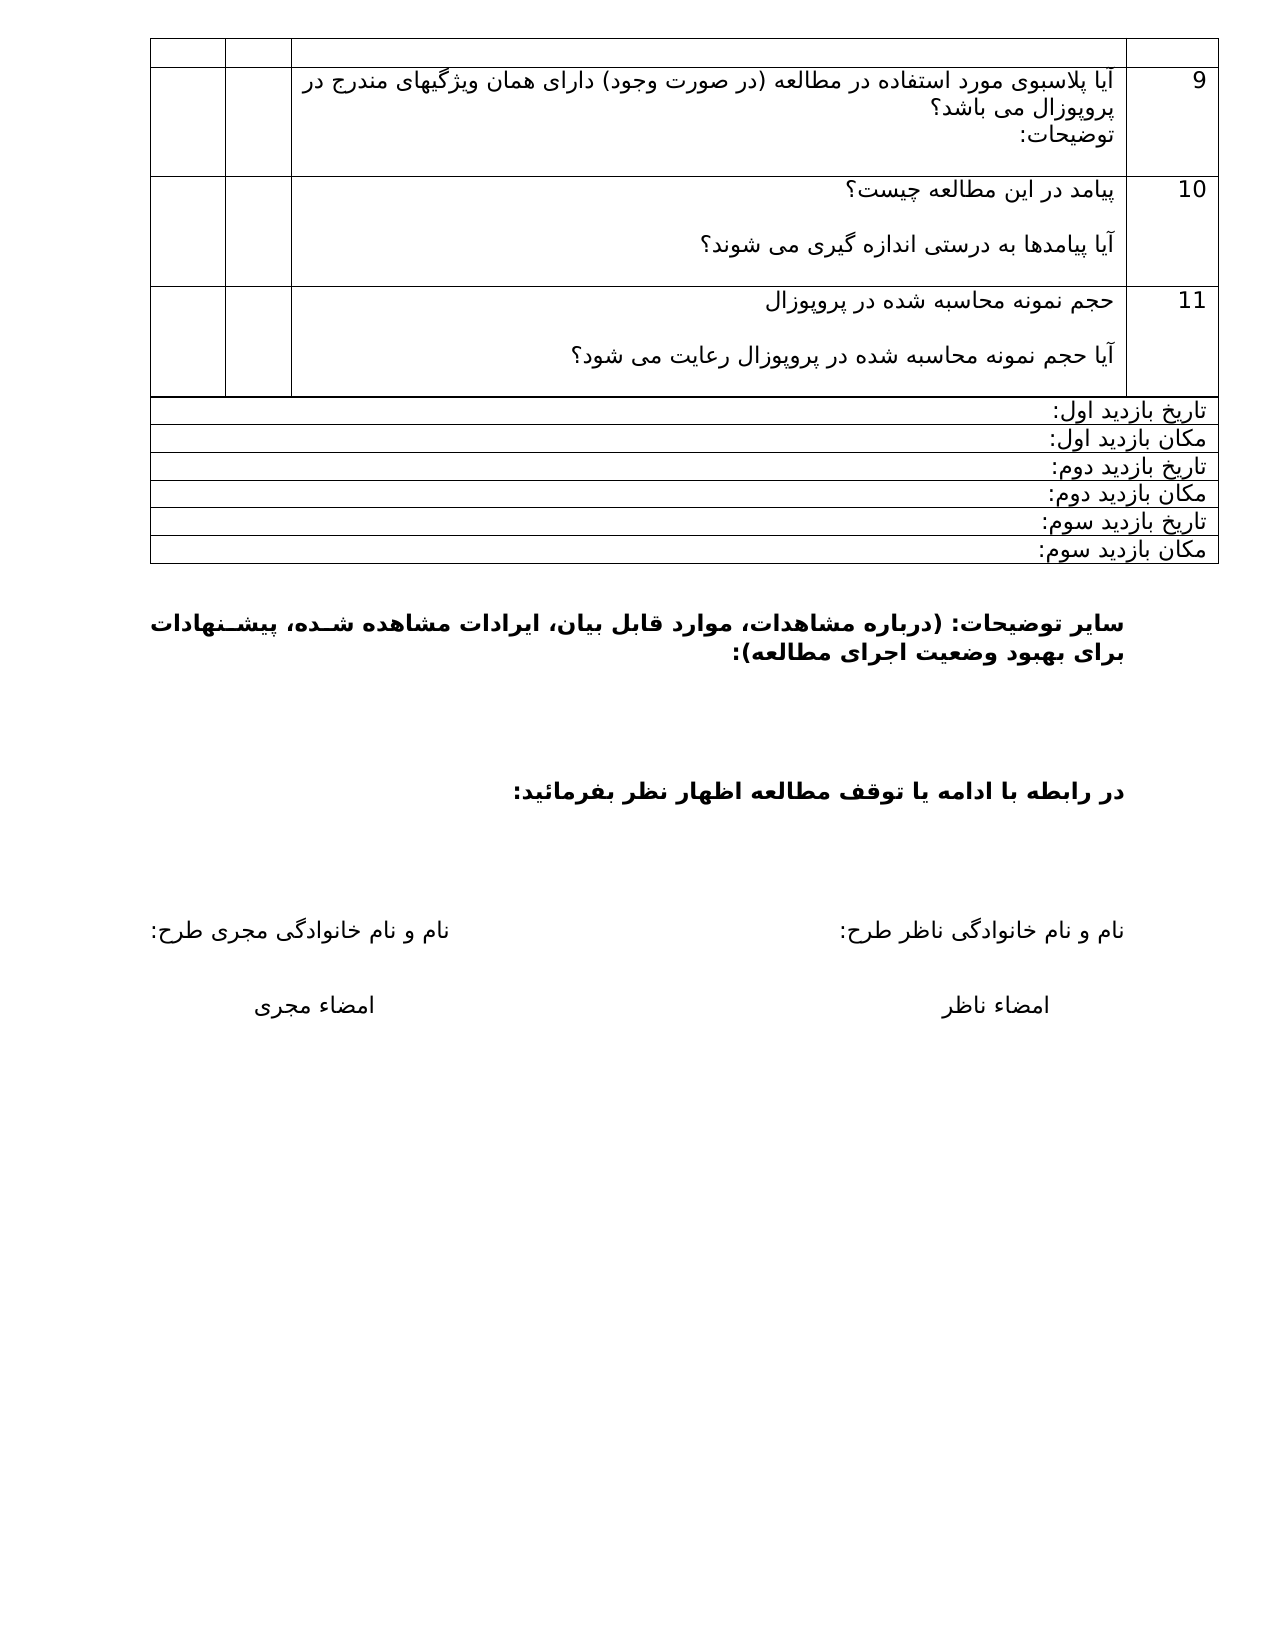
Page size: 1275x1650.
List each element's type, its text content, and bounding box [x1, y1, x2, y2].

table_cell [226, 68, 291, 176]
table_cell مکان بازدید سوم: [151, 536, 1218, 563]
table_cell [292, 39, 1126, 67]
table_cell آیا پلاسبوی مورد استفاده در مطالعه (در صورت وجود) دارای همان ویژگیهای مندرج در پروپوزال می باشد؟ توضیحات: [292, 68, 1126, 176]
table_cell 9 [1127, 68, 1218, 176]
table_cell مکان بازدید دوم: [151, 481, 1218, 507]
table_cell تاریخ بازدید دوم: [151, 453, 1218, 479]
table_cell 11 [1127, 287, 1218, 396]
table_cell 8 [1127, 39, 1218, 67]
table_cell [151, 177, 225, 286]
table_cell مکان بازدید اول: [151, 425, 1218, 452]
table_cell تاریخ بازدید اول: [151, 398, 1218, 424]
text امضاء ناظر امضاء مجری [150, 992, 1125, 1018]
table_cell [151, 68, 225, 176]
table_cell 10 [1127, 177, 1218, 286]
table_cell حجم نمونه محاسبه شده در پروپوزال آیا حجم نمونه محاسبه شده در پروپوزال رعایت می شود؟ [292, 287, 1126, 396]
table_cell تاریخ بازدید سوم: [151, 508, 1218, 535]
table_cell [151, 39, 225, 67]
table_cell پیامد در این مطالعه چیست؟ آیا پیامدها به درستی اندازه گیری می شوند؟ [292, 177, 1126, 286]
text نام و نام خانوادگی ناظر طرح: نام و نام خانوادگی مجری طرح: [150, 918, 1125, 973]
table_cell [226, 287, 291, 396]
table_cell [226, 39, 291, 67]
table_cell [226, 177, 291, 286]
text در رابطه با ادامه یا توقف مطالعه اظهار نظر بفرمائید: [150, 778, 1125, 805]
table_cell [151, 287, 225, 396]
text سایر توضیحات: (درباره مشاهدات، موارد قابل بیان، ایرادات مشاهده شده، پیشنهادات برای بهبود وضعیت اجرای مطالعه): [150, 611, 1125, 666]
